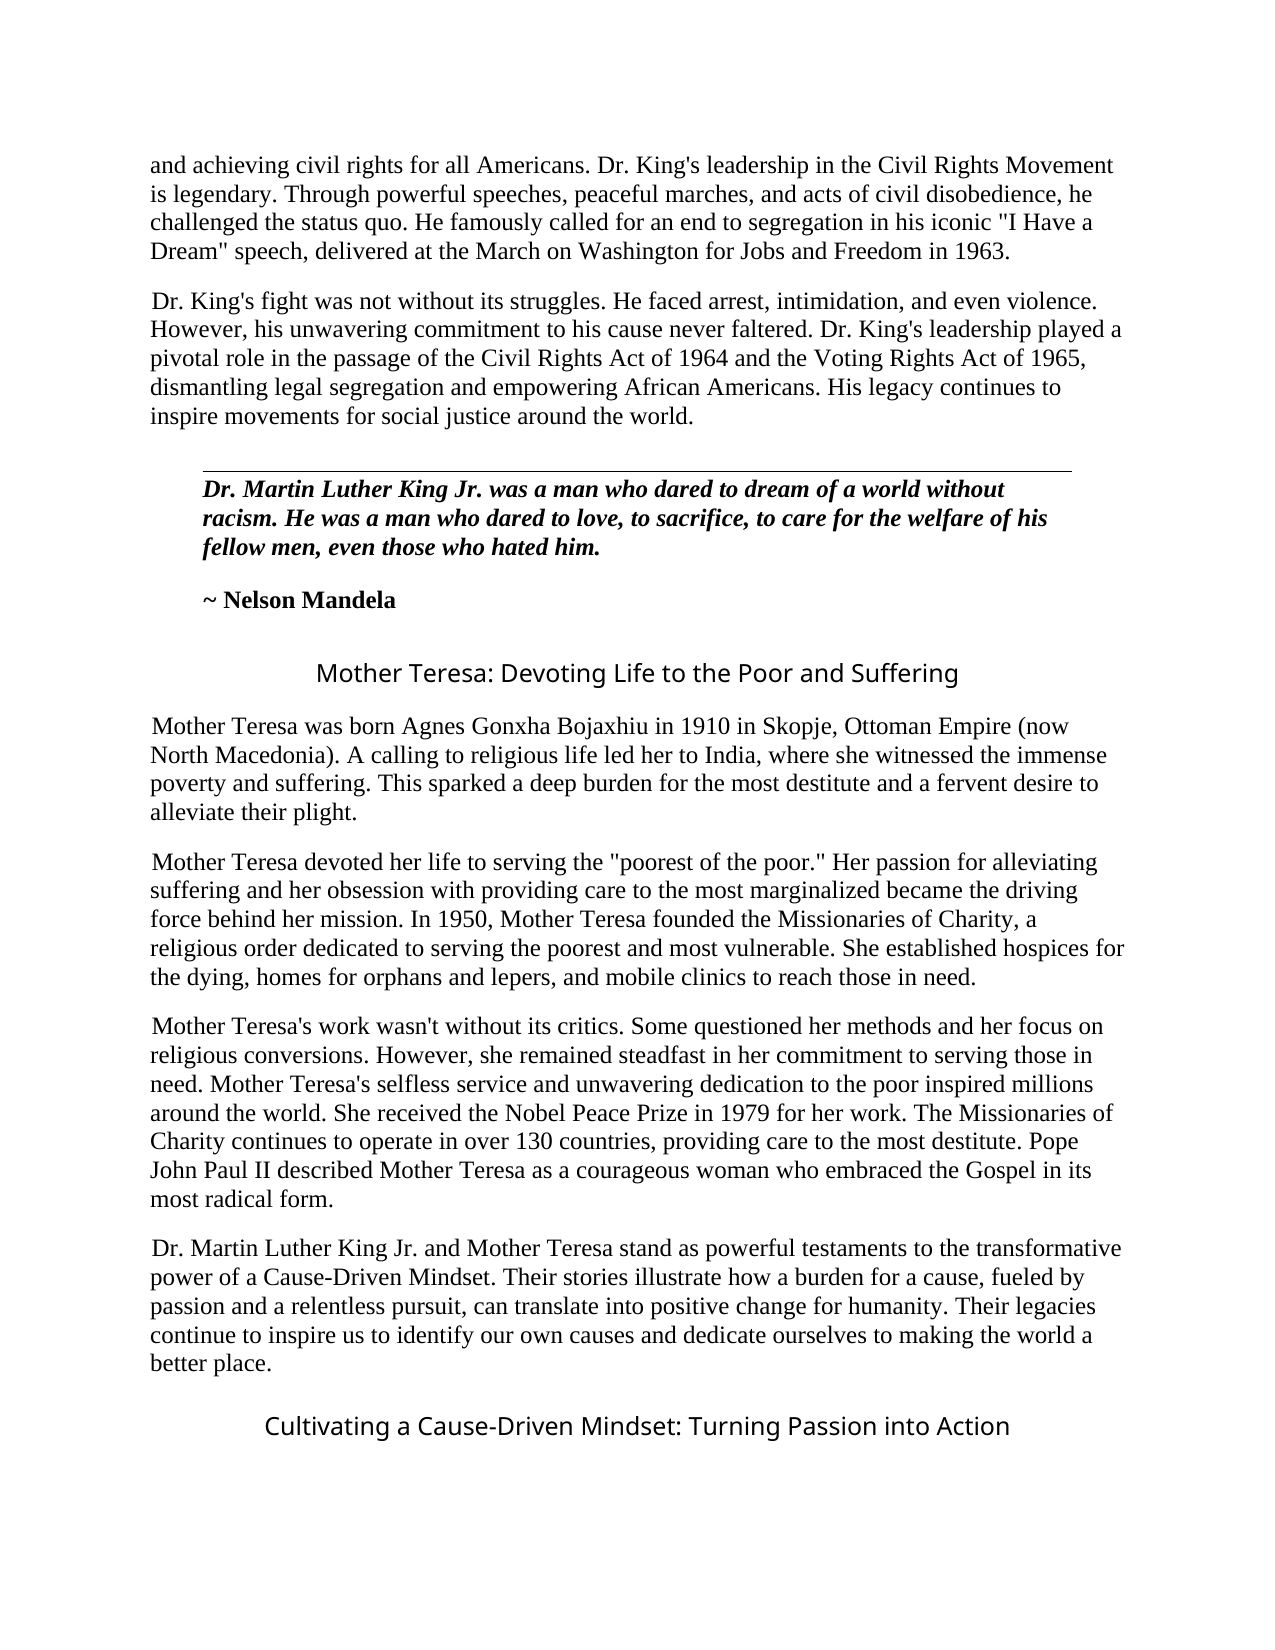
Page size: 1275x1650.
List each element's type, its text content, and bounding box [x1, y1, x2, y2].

text Dr. Martin Luther King Jr. was a man who dared to dream of a world without racism. He was a man who dared to love, to sacrifice, to care for the welfare of his fellow men, even those who hated him. [202, 472, 1072, 561]
text Mother Teresa was born Agnes Gonxha Bojaxhiu in 1910 in Skopje, Ottoman Empire (now North Macedonia). A calling to religious life led her to India, where she witnessed the immense poverty and suffering. This sparked a deep burden for the most destitute and a fervent desire to alleviate their plight. [150, 711, 1125, 826]
subtitle Cultivating a Cause-Driven Mindset: Turning Passion into Action [150, 1408, 1125, 1442]
text Mother Teresa's work wasn't without its critics. Some questioned her methods and her focus on religious conversions. However, she remained steadfast in her commitment to serving those in need. Mother Teresa's selfless service and unwavering dedication to the poor inspired millions around the world. She received the Nobel Peace Prize in 1979 for her work. The Missionaries of Charity continues to operate in over 130 countries, providing care to the most destitute. Pope John Paul II described Mother Teresa as a courageous woman who embraced the Gospel in its most radical form. [150, 1011, 1125, 1213]
text ~ Nelson Mandela [202, 582, 1072, 614]
text Dr. Martin Luther King Jr. and Mother Teresa stand as powerful testaments to the transformative power of a Cause-Driven Mindset. Their stories illustrate how a burden for a cause, fueled by passion and a relentless pursuit, can translate into positive change for humanity. Their legacies continue to inspire us to identify our own causes and dedicate ourselves to making the world a better place. [150, 1233, 1125, 1377]
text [150, 150, 1125, 265]
text Dr. King's fight was not without its struggles. He faced arrest, intimidation, and even violence. However, his unwavering commitment to his cause never faltered. Dr. King's leadership played a pivotal role in the passage of the Civil Rights Act of 1964 and the Voting Rights Act of 1965, dismantling legal segregation and empowering African Americans. His legacy continues to inspire movements for social justice around the world. [150, 286, 1125, 429]
subtitle Mother Teresa: Devoting Life to the Poor and Suffering [150, 656, 1125, 690]
text Mother Teresa devoted her life to serving the "poorest of the poor." Her passion for alleviating suffering and her obsession with providing care to the most marginalized became the driving force behind her mission. In 1950, Mother Teresa founded the Missionaries of Charity, a religious order dedicated to serving the poorest and most vulnerable. She established hospices for the dying, homes for orphans and lepers, and mobile clinics to reach those in need. [150, 847, 1125, 991]
